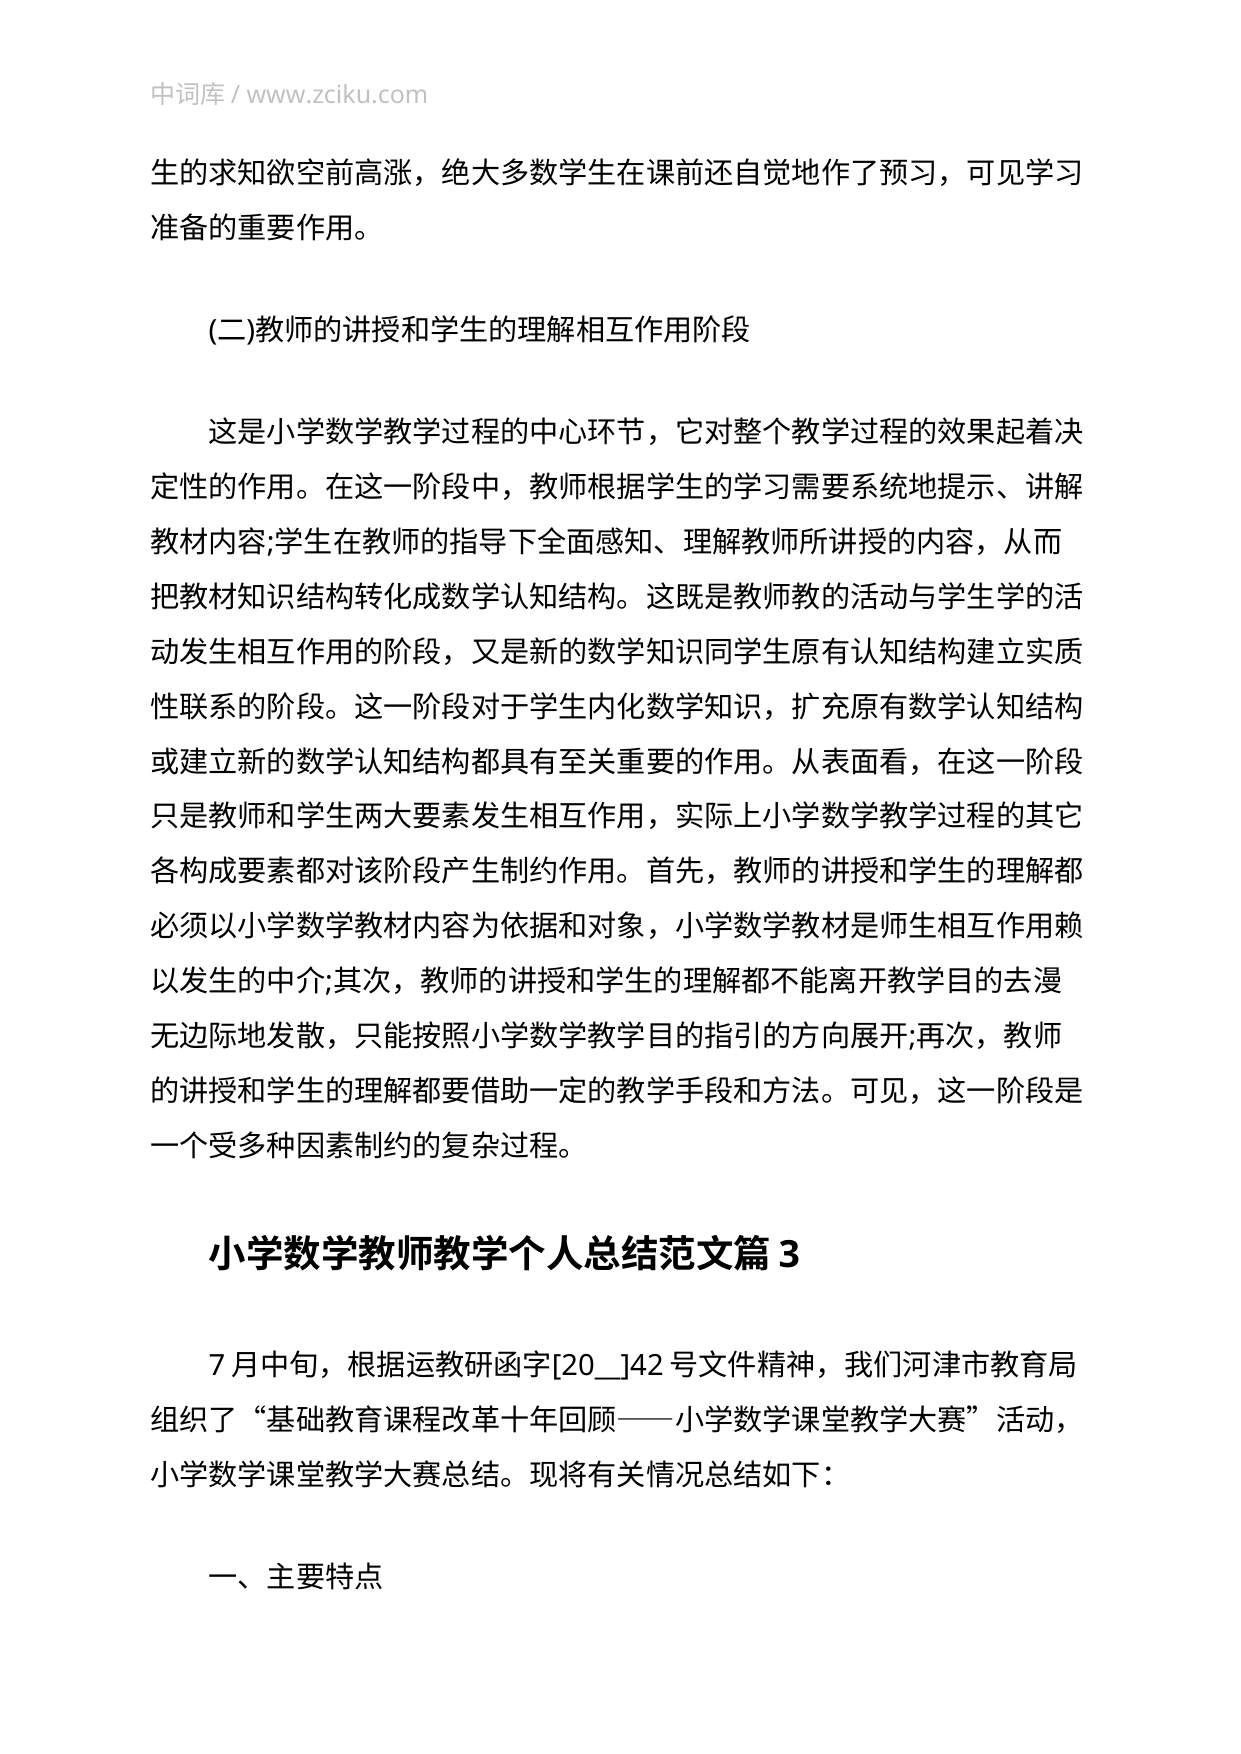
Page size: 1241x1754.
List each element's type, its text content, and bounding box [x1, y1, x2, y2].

text 小学数学教师教学个人总结范文篇3 [150, 1224, 1090, 1279]
text 7月中旬，根据运教研函字[20__]42号文件精神，我们河津市教育局组织了“基础教育课程改革十年回顾——小学数学课堂教学大赛”活动，小学数学课堂教学大赛总结。现将有关情况总结如下： [150, 1342, 1090, 1494]
text 这是小学数学教学过程的中心环节，它对整个教学过程的效果起着决定性的作用。在这一阶段中，教师根据学生的学习需要系统地提示、讲解教材内容;学生在教师的指导下全面感知、理解教师所讲授的内容，从而把教材知识结构转化成数学认知结构。这既是教师教的活动与学生学的活动发生相互作用的阶段，又是新的数学知识同学生原有认知结构建立实质性联系的阶段。这一阶段对于学生内化数学知识，扩充原有数学认知结构或建立新的数学认知结构都具有至关重要的作用。从表面看，在这一阶段只是教师和学生两大要素发生相互作用，实际上小学数学教学过程的其它各构成要素都对该阶段产生制约作用。首先，教师的讲授和学生的理解都必须以小学数学教材内容为依据和对象，小学数学教材是师生相互作用赖以发生的中介;其次，教师的讲授和学生的理解都不能离开教学目的去漫无边际地发散，只能按照小学数学教学目的指引的方向展开;再次，教师的讲授和学生的理解都要借助一定的教学手段和方法。可见，这一阶段是一个受多种因素制约的复杂过程。 [150, 409, 1090, 1165]
text (二)教师的讲授和学生的理解相互作用阶段 [150, 307, 1090, 349]
text 一、主要特点 [150, 1554, 1090, 1596]
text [150, 150, 1090, 247]
